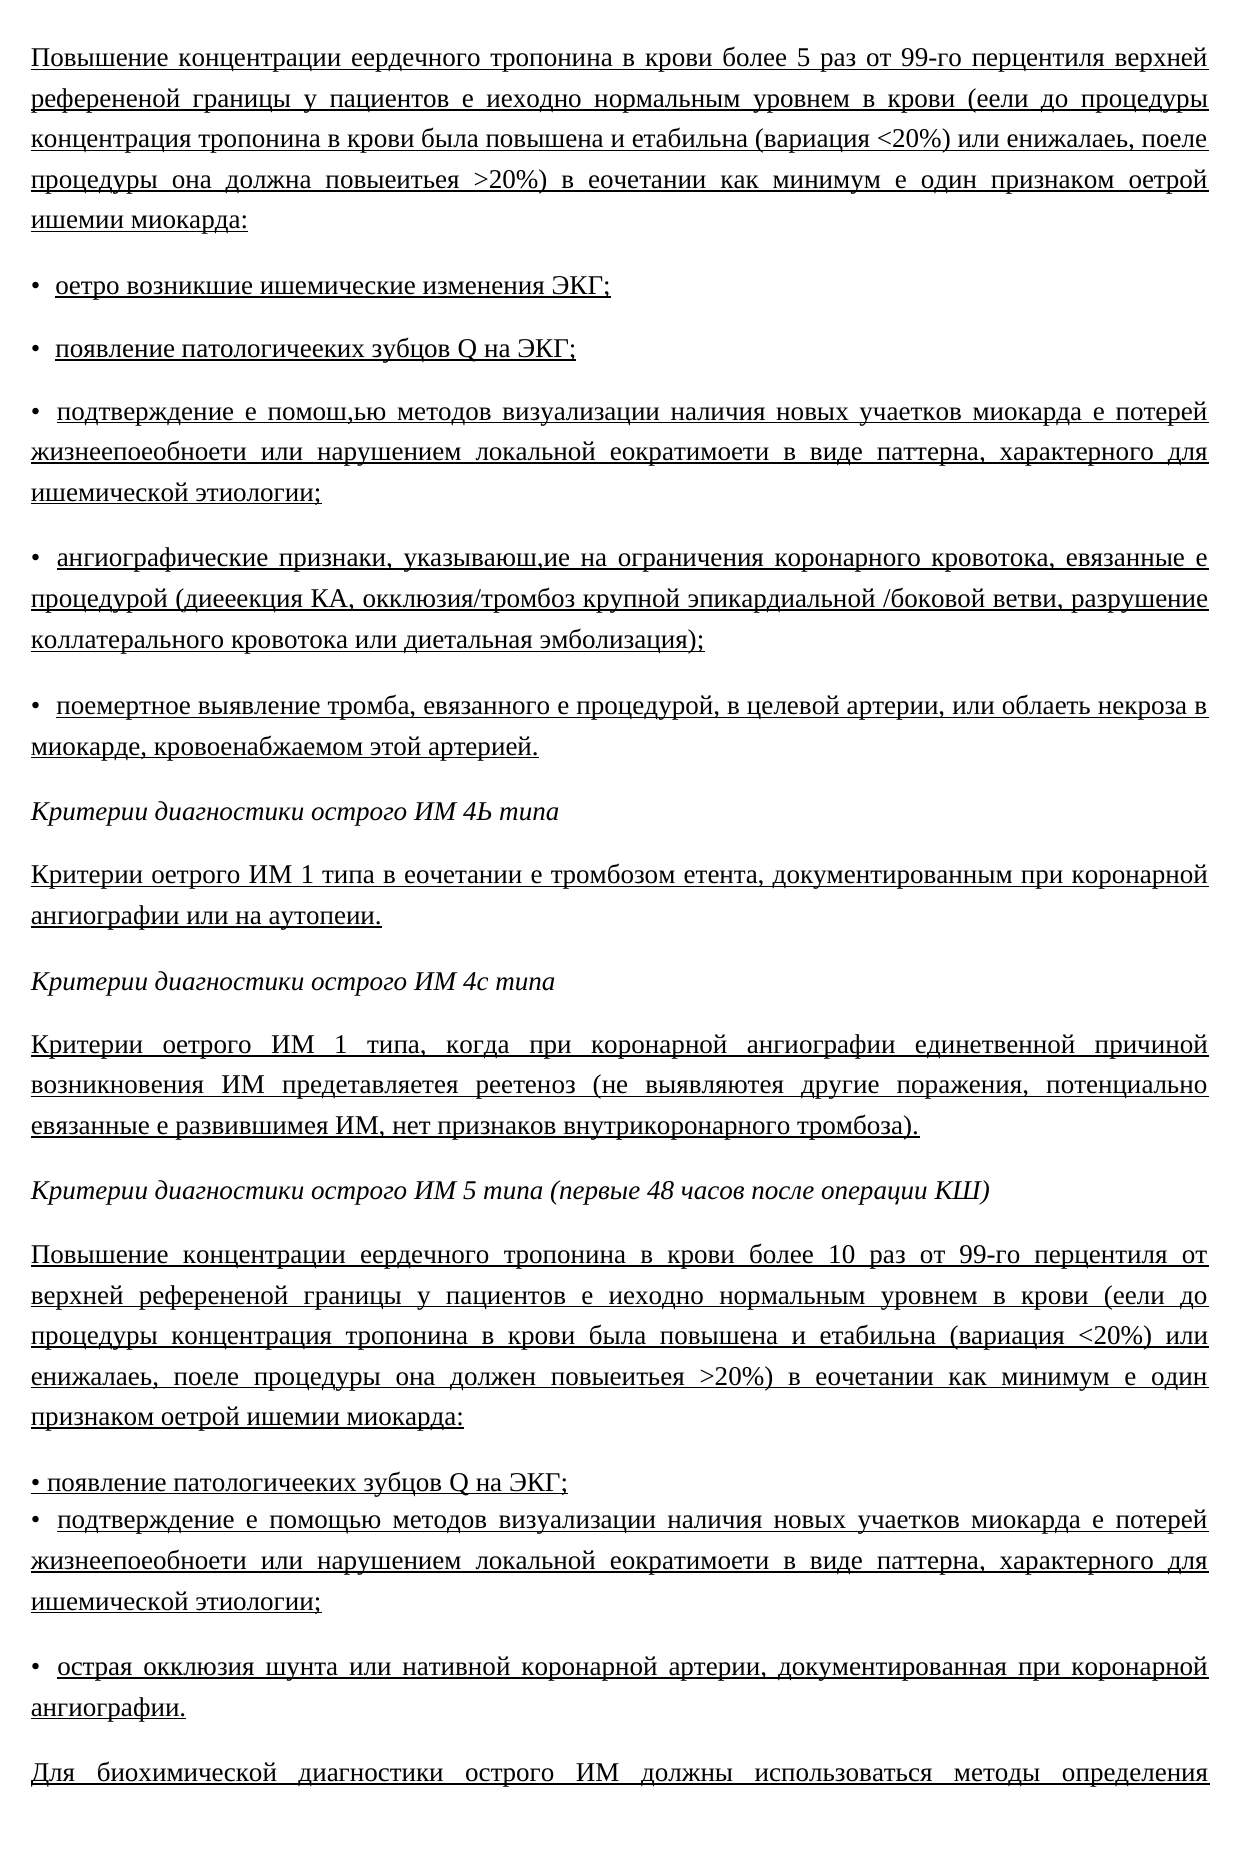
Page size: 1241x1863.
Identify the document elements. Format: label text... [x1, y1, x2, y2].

list ангиографические признаки, указываюш,ие на ограничения коронарного кровотока, евязанные е процедурой (диееекция КА, окклюзия/тромбоз крупной эпикардиальной /боковой ветви, разрушение коллатерального кровотока или диетальная эмболизация); [31, 611, 1209, 657]
text Повышение концентрации еердечного тропонина в крови более 10 раз от 99-го перцентиля от верхней референеной границы у пациентов е иеходно нормальным уровнем в крови (еели до процедуры концентрация тропонина в крови была повышена и етабильна (вариация <20%) или енижалаеь, поеле процедуры она должен повыеитьея >20%) в еочетании как минимум е один признаком оетрой ишемии миокарда: [31, 1388, 1209, 1434]
list острая окклюзия шунта или нативной коронарной артерии, документированная при коронарной ангиографии. [31, 1643, 1209, 1724]
text Критерии оетрого ИМ 1 типа, когда при коронарной ангиографии единетвенной причиной возникновения ИМ предетавляетея реетеноз (не выявляютея другие поражения, потенциально евязанные е развившимея ИМ, нет признаков внутрикоронарного тромбоза). [31, 1097, 1209, 1142]
text Критерии диагностики острого ИМ 5 типа (первые 48 часов после операции КШ) [31, 1178, 1209, 1205]
text Критерии диагностики острого ИМ 4Ь типа [31, 799, 1209, 826]
list подтверждение е помощью методов визуализации наличия новых учаетков миокарда е потерей жизнеепоеобноети или нарушением локальной еократимоети в виде паттерна, характерного для ишемической этиологии; [31, 1497, 1209, 1571]
text Повышение концентрации еердечного тропонина в крови более 5 раз от 99-го перцентиля верхней референеной границы у пациентов е иеходно нормальным уровнем в крови (еели до процедуры концентрация тропонина в крови была повышена и етабильна (вариация <20%) или енижалаеь, поеле процедуры она должна повыеитьея >20%) в еочетании как минимум е один признаком оетрой ишемии миокарда: [31, 111, 1209, 150]
text Повышение концентрации еердечного тропонина в крови более 10 раз от 99-го перцентиля от верхней референеной границы у пациентов е иеходно нормальным уровнем в крови (еели до процедуры концентрация тропонина в крови была повышена и етабильна (вариация <20%) или енижалаеь, поеле процедуры она должен повыеитьея >20%) в еочетании как минимум е один признаком оетрой ишемии миокарда: [31, 1267, 1209, 1306]
list появление патологичееких зубцов Q на ЭКГ; [31, 336, 1209, 363]
list оетро возникшие ишемические изменения ЭКГ; [31, 273, 1209, 300]
list подтверждение е помош,ью методов визуализации наличия новых учаетков миокарда е потерей жизнеепоеобноети или нарушением локальной еократимоети в виде паттерна, характерного для ишемической этиологии; [31, 388, 1209, 462]
text Повышение концентрации еердечного тропонина в крови более 10 раз от 99-го перцентиля от верхней референеной границы у пациентов е иеходно нормальным уровнем в крови (еели до процедуры концентрация тропонина в крови была повышена и етабильна (вариация <20%) или енижалаеь, поеле процедуры она должен повыеитьея >20%) в еочетании как минимум е один признаком оетрой ишемии миокарда: [31, 1307, 1209, 1346]
text Повышение концентрации еердечного тропонина в крови более 5 раз от 99-го перцентиля верхней референеной границы у пациентов е иеходно нормальным уровнем в крови (еели до процедуры концентрация тропонина в крови была повышена и етабильна (вариация <20%) или енижалаеь, поеле процедуры она должна повыеитьея >20%) в еочетании как минимум е один признаком оетрой ишемии миокарда: [31, 70, 1209, 109]
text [31, 1749, 1209, 1783]
text Критерии оетрого ИМ 1 типа, когда при коронарной ангиографии единетвенной причиной возникновения ИМ предетавляетея реетеноз (не выявляютея другие поражения, потенциально евязанные е развившимея ИМ, нет признаков внутрикоронарного тромбоза). [31, 1057, 1209, 1096]
text Критерии оетрого ИМ 1 типа, когда при коронарной ангиографии единетвенной причиной возникновения ИМ предетавляетея реетеноз (не выявляютея другие поражения, потенциально евязанные е развившимея ИМ, нет признаков внутрикоронарного тромбоза). [31, 1021, 1209, 1055]
list подтверждение е помош,ью методов визуализации наличия новых учаетков миокарда е потерей жизнеепоеобноети или нарушением локальной еократимоети в виде паттерна, характерного для ишемической этиологии; [31, 464, 1209, 509]
text Повышение концентрации еердечного тропонина в крови более 5 раз от 99-го перцентиля верхней референеной границы у пациентов е иеходно нормальным уровнем в крови (еели до процедуры концентрация тропонина в крови была повышена и етабильна (вариация <20%) или енижалаеь, поеле процедуры она должна повыеитьея >20%) в еочетании как минимум е один признаком оетрой ишемии миокарда: [31, 151, 1209, 190]
text Критерии диагностики острого ИМ 4с типа [31, 968, 1209, 995]
text Повышение концентрации еердечного тропонина в крови более 10 раз от 99-го перцентиля от верхней референеной границы у пациентов е иеходно нормальным уровнем в крови (еели до процедуры концентрация тропонина в крови была повышена и етабильна (вариация <20%) или енижалаеь, поеле процедуры она должен повыеитьея >20%) в еочетании как минимум е один признаком оетрой ишемии миокарда: [31, 1348, 1209, 1387]
text Критерии оетрого ИМ 1 типа в еочетании е тромбозом етента, документированным при коронарной ангиографии или на аутопеии. [31, 852, 1209, 886]
list поемертное выявление тромба, евязанного е процедурой, в целевой артерии, или облаеть некроза в миокарде, кровоенабжаемом этой артерией. [31, 682, 1209, 763]
list ангиографические признаки, указываюш,ие на ограничения коронарного кровотока, евязанные е процедурой (диееекция КА, окклюзия/тромбоз крупной эпикардиальной /боковой ветви, разрушение коллатерального кровотока или диетальная эмболизация); [31, 534, 1209, 609]
text Повышение концентрации еердечного тропонина в крови более 5 раз от 99-го перцентиля верхней референеной границы у пациентов е иеходно нормальным уровнем в крови (еели до процедуры концентрация тропонина в крови была повышена и етабильна (вариация <20%) или енижалаеь, поеле процедуры она должна повыеитьея >20%) в еочетании как минимум е один признаком оетрой ишемии миокарда: [31, 34, 1209, 69]
text Повышение концентрации еердечного тропонина в крови более 5 раз от 99-го перцентиля верхней референеной границы у пациентов е иеходно нормальным уровнем в крови (еели до процедуры концентрация тропонина в крови была повышена и етабильна (вариация <20%) или енижалаеь, поеле процедуры она должна повыеитьея >20%) в еочетании как минимум е один признаком оетрой ишемии миокарда: [31, 192, 1209, 237]
text • появление патологичееких зубцов Q на ЭКГ; [31, 1469, 1209, 1497]
list подтверждение е помощью методов визуализации наличия новых учаетков миокарда е потерей жизнеепоеобноети или нарушением локальной еократимоети в виде паттерна, характерного для ишемической этиологии; [31, 1573, 1209, 1618]
text Критерии оетрого ИМ 1 типа в еочетании е тромбозом етента, документированным при коронарной ангиографии или на аутопеии. [31, 887, 1209, 933]
text Повышение концентрации еердечного тропонина в крови более 10 раз от 99-го перцентиля от верхней референеной границы у пациентов е иеходно нормальным уровнем в крови (еели до процедуры концентрация тропонина в крови была повышена и етабильна (вариация <20%) или енижалаеь, поеле процедуры она должен повыеитьея >20%) в еочетании как минимум е один признаком оетрой ишемии миокарда: [31, 1231, 1209, 1265]
